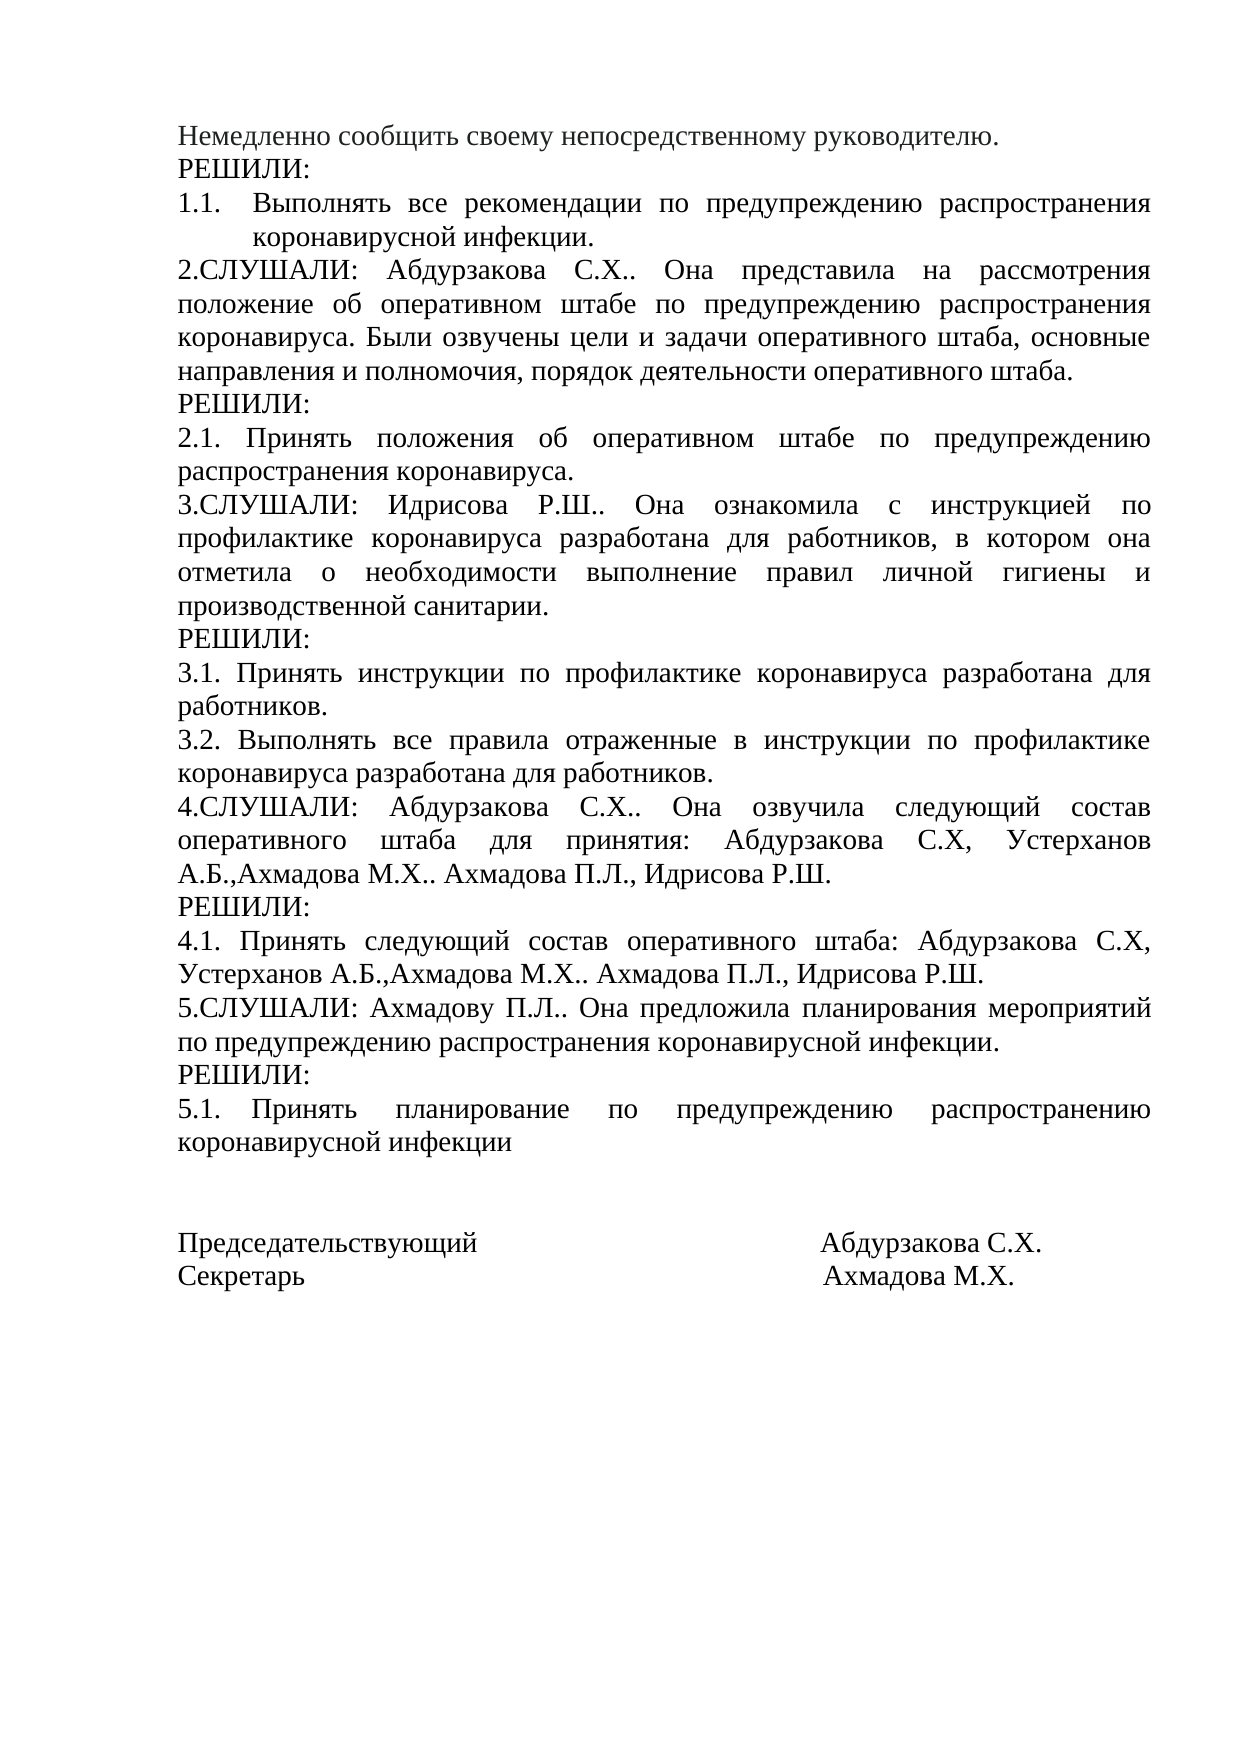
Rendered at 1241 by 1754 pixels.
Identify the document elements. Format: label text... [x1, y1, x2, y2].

text РЕШИЛИ: [177, 1057, 1152, 1091]
text 4.СЛУШАЛИ: Абдурзакова С.Х.. Она озвучила следующий состав оперативного штаба для принятия: Абдурзакова С.Х, Устерханов А.Б.,Ахмадова М.Х.. Ахмадова П.Л., Идрисова Р.Ш. [177, 789, 1152, 889]
text 3.СЛУШАЛИ: Идрисова Р.Ш.. Она ознакомила с инструкцией по профилактике коронавируса разработана для работников, в котором она отметила о необходимости выполнение правил личной гигиены и производственной санитарии. [177, 487, 1152, 621]
text Секретарь Ахмадова М.Х. [177, 1258, 1152, 1292]
list Принять планирование по предупреждению распространению коронавирусной инфекции [177, 1091, 1152, 1158]
text Председательствующий Абдурзакова С.Х. [177, 1225, 1152, 1258]
text 3.2. Выполнять все правила отраженные в инструкции по профилактике коронавируса разработана для работников. [177, 722, 1152, 789]
text 4.1. Принять следующий состав оперативного штаба: Абдурзакова С.Х, Устерханов А.Б.,Ахмадова М.Х.. Ахмадова П.Л., Идрисова Р.Ш. [177, 923, 1152, 990]
text 3.1. Принять инструкции по профилактике коронавируса разработана для работников. [177, 655, 1152, 722]
text 2.1. Принять положения об оперативном штабе по предупреждению распространения коронавируса. [177, 420, 1152, 487]
text РЕШИЛИ: [177, 889, 1152, 923]
list Выполнять все рекомендации по предупреждению распространения коронавирусной инфекции. [177, 185, 1152, 252]
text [177, 118, 1152, 152]
text РЕШИЛИ: [177, 386, 1152, 420]
text РЕШИЛИ: [177, 621, 1152, 655]
text 5.СЛУШАЛИ: Ахмадову П.Л.. Она предложила планирования мероприятий по предупреждению распространения коронавирусной инфекции. [177, 990, 1152, 1057]
text РЕШИЛИ: [177, 152, 1152, 185]
text 2.СЛУШАЛИ: Абдурзакова С.Х.. Она представила на рассмотрения положение об оперативном штабе по предупреждению распространения коронавируса. Были озвучены цели и задачи оперативного штаба, основные направления и полномочия, порядок деятельности оперативного штаба. [177, 252, 1152, 386]
